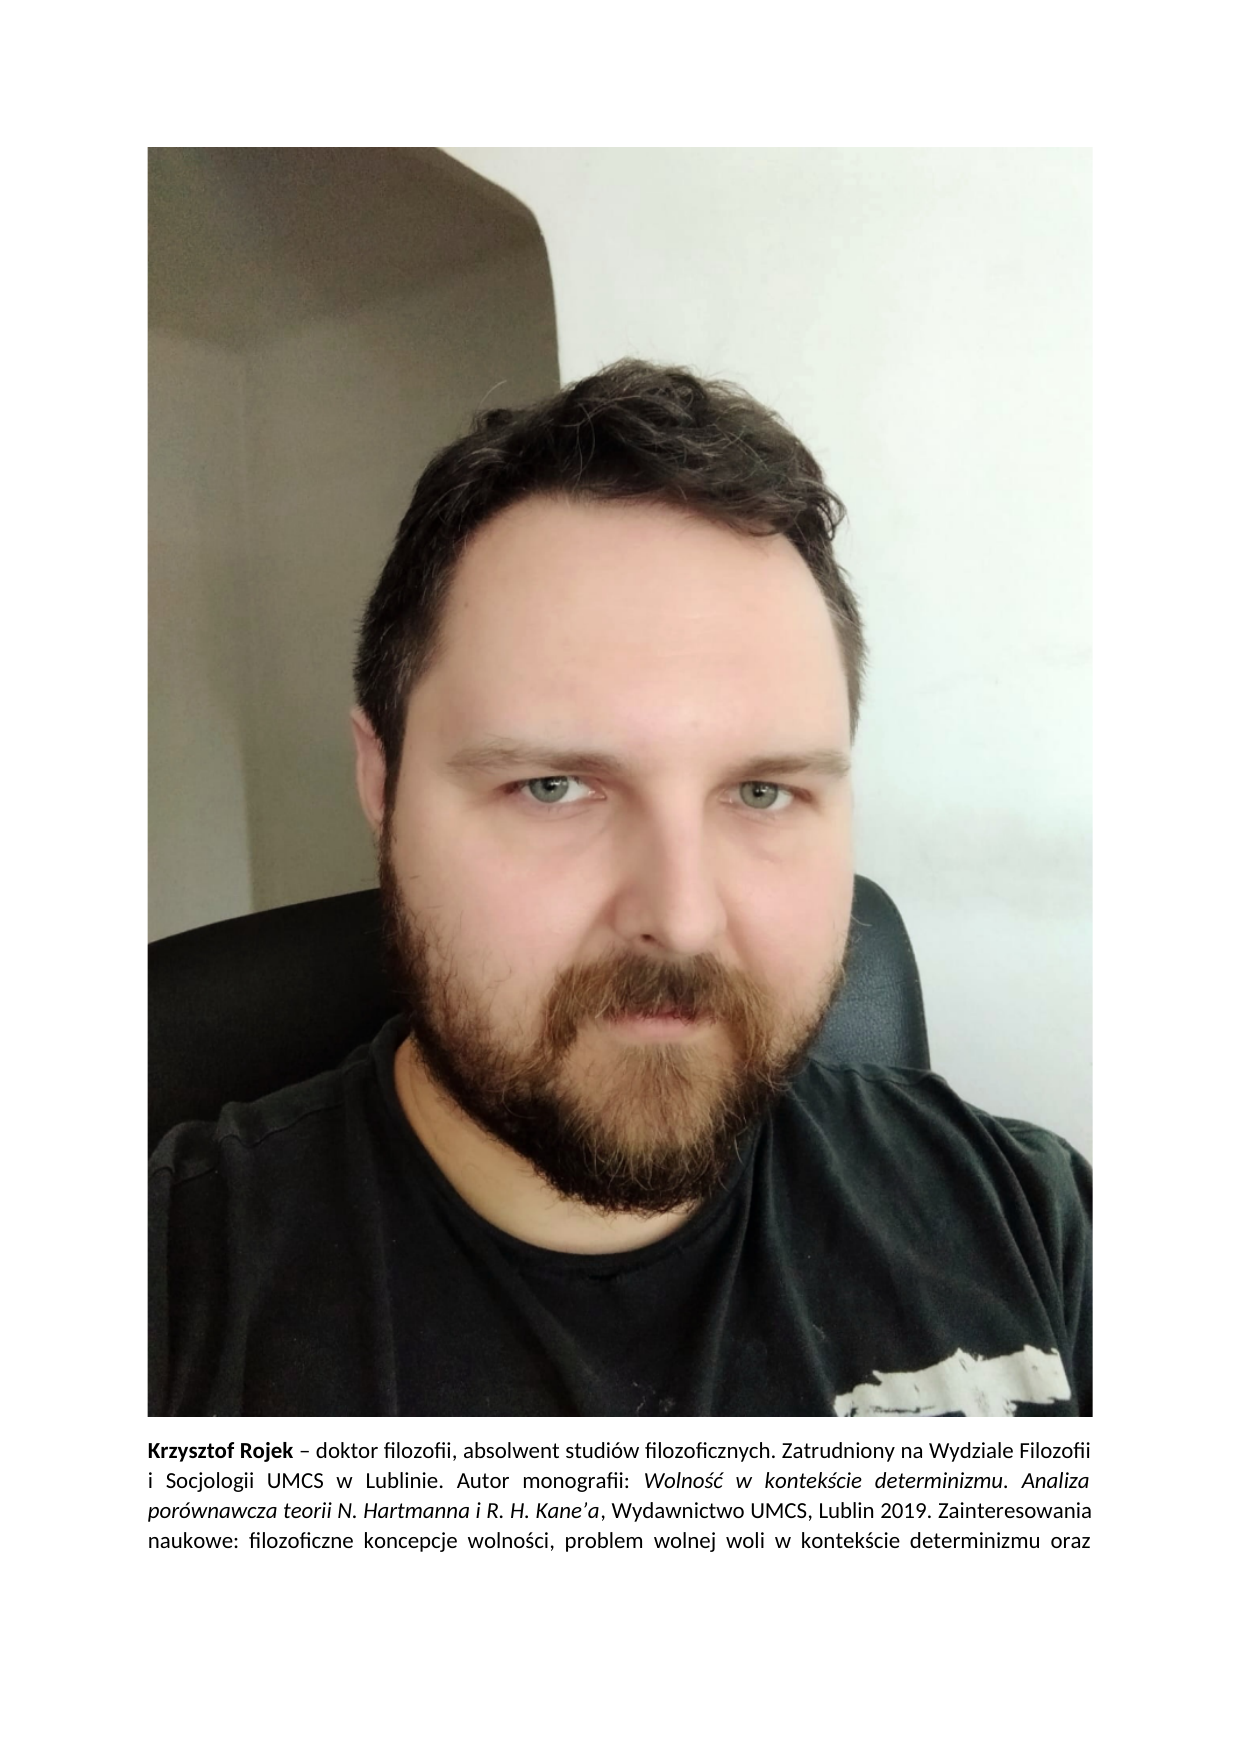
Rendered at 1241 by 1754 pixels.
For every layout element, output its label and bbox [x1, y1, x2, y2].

text [148, 1436, 1093, 1554]
picture [147, 147, 1093, 1417]
